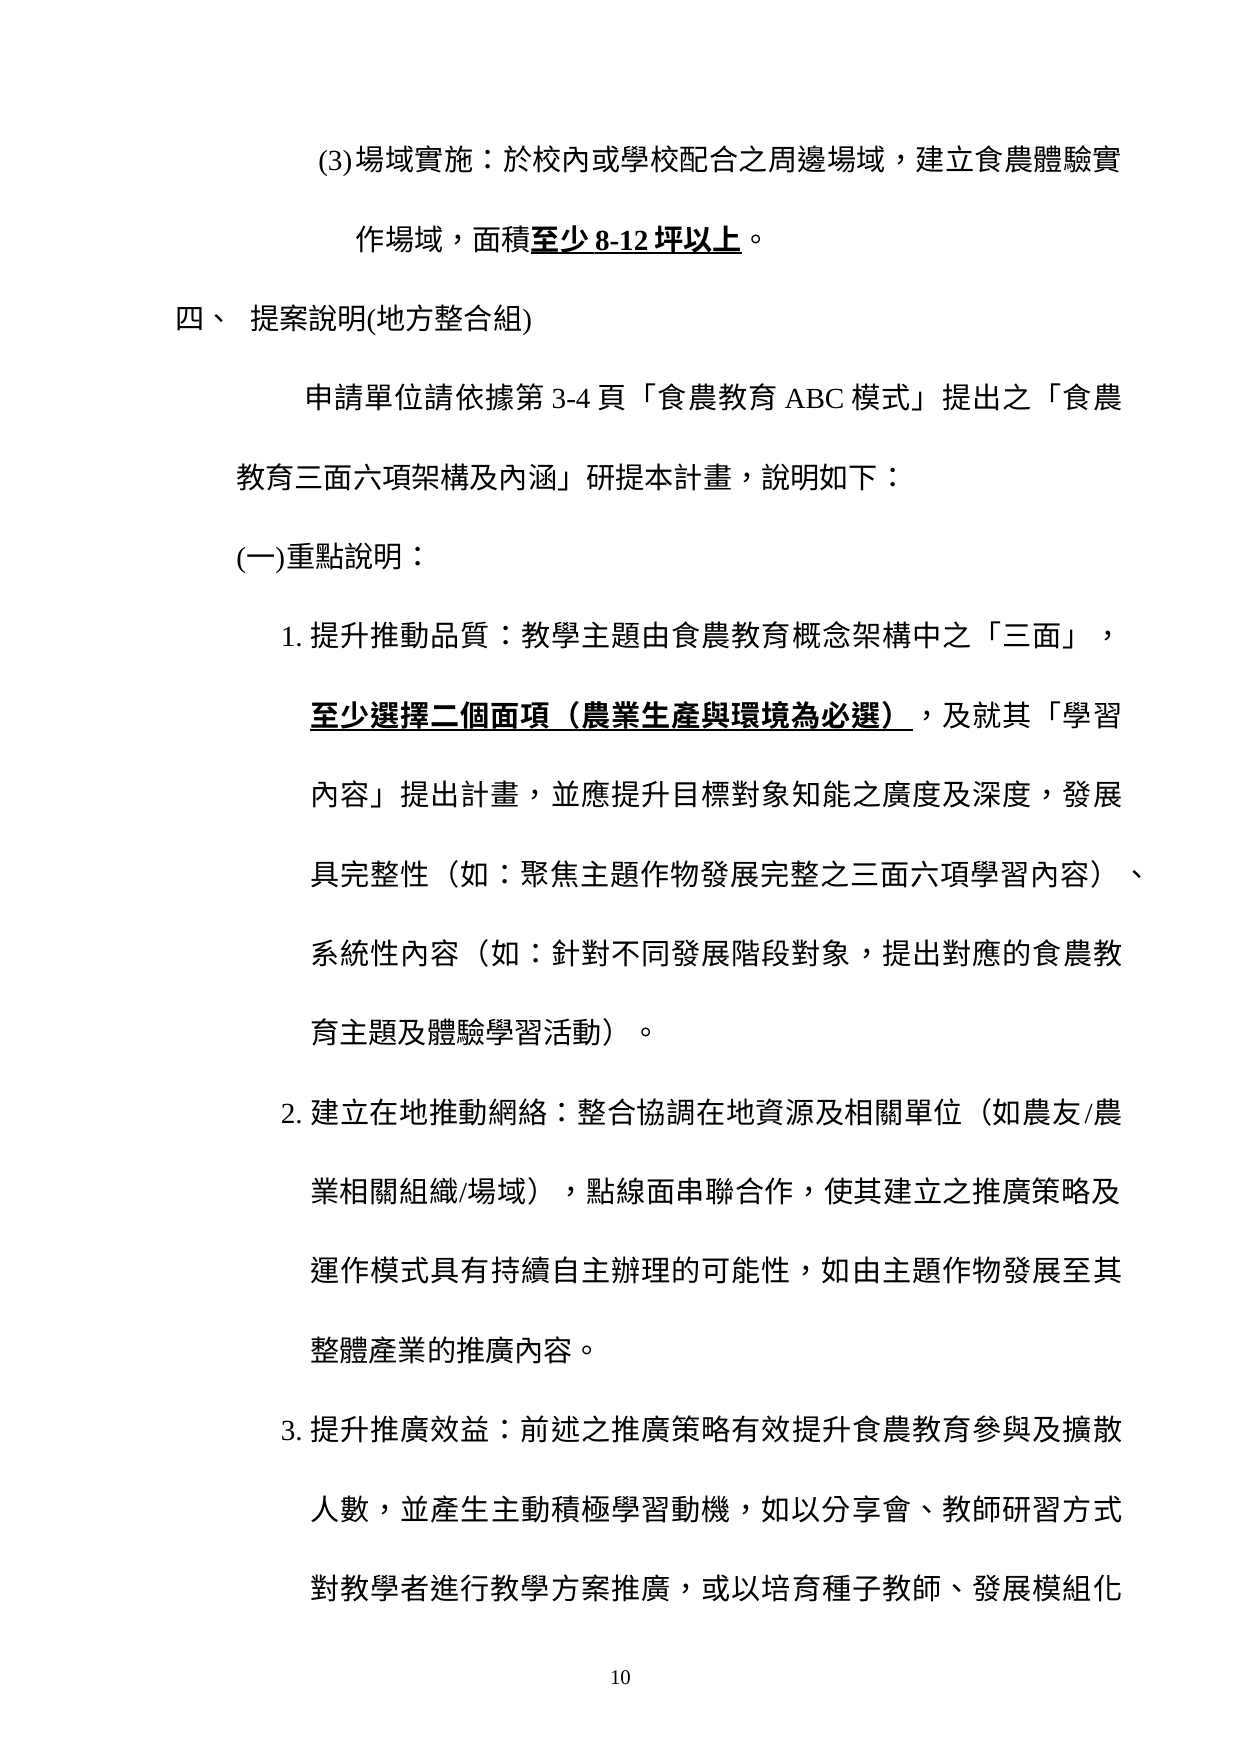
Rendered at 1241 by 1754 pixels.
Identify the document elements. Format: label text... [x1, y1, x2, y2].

text 申請單位請依據第3-4頁「食農教育ABC模式」提出之「食農教育三面六項架構及內涵」研提本計畫，說明如下： [236, 356, 1122, 515]
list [281, 1388, 1122, 1626]
list 場域實施：於校內或學校配合之周邊場域，建立食農體驗實作場域，面積至少8-12坪以上。 [318, 118, 1122, 277]
list 提升推動品質：教學主題由食農教育概念架構中之「三面」，至少選擇二個面項（農業生產與環境為必選），及就其「學習內容」提出計畫，並應提升目標對象知能之廣度及深度，發展具完整性（如：聚焦主題作物發展完整之三面六項學習內容）、系統性內容（如：針對不同發展階段對象，提出對應的食農教育主題及體驗學習活動）。 [281, 594, 1122, 1071]
list 建立在地推動網絡：整合協調在地資源及相關單位（如農友/農業相關組織/場域），點線面串聯合作，使其建立之推廣策略及運作模式具有持續自主辦理的可能性，如由主題作物發展至其整體產業的推廣內容。 [281, 1071, 1122, 1388]
list 提案說明(地方整合組) [175, 277, 1122, 356]
list 重點說明： [236, 515, 1122, 594]
